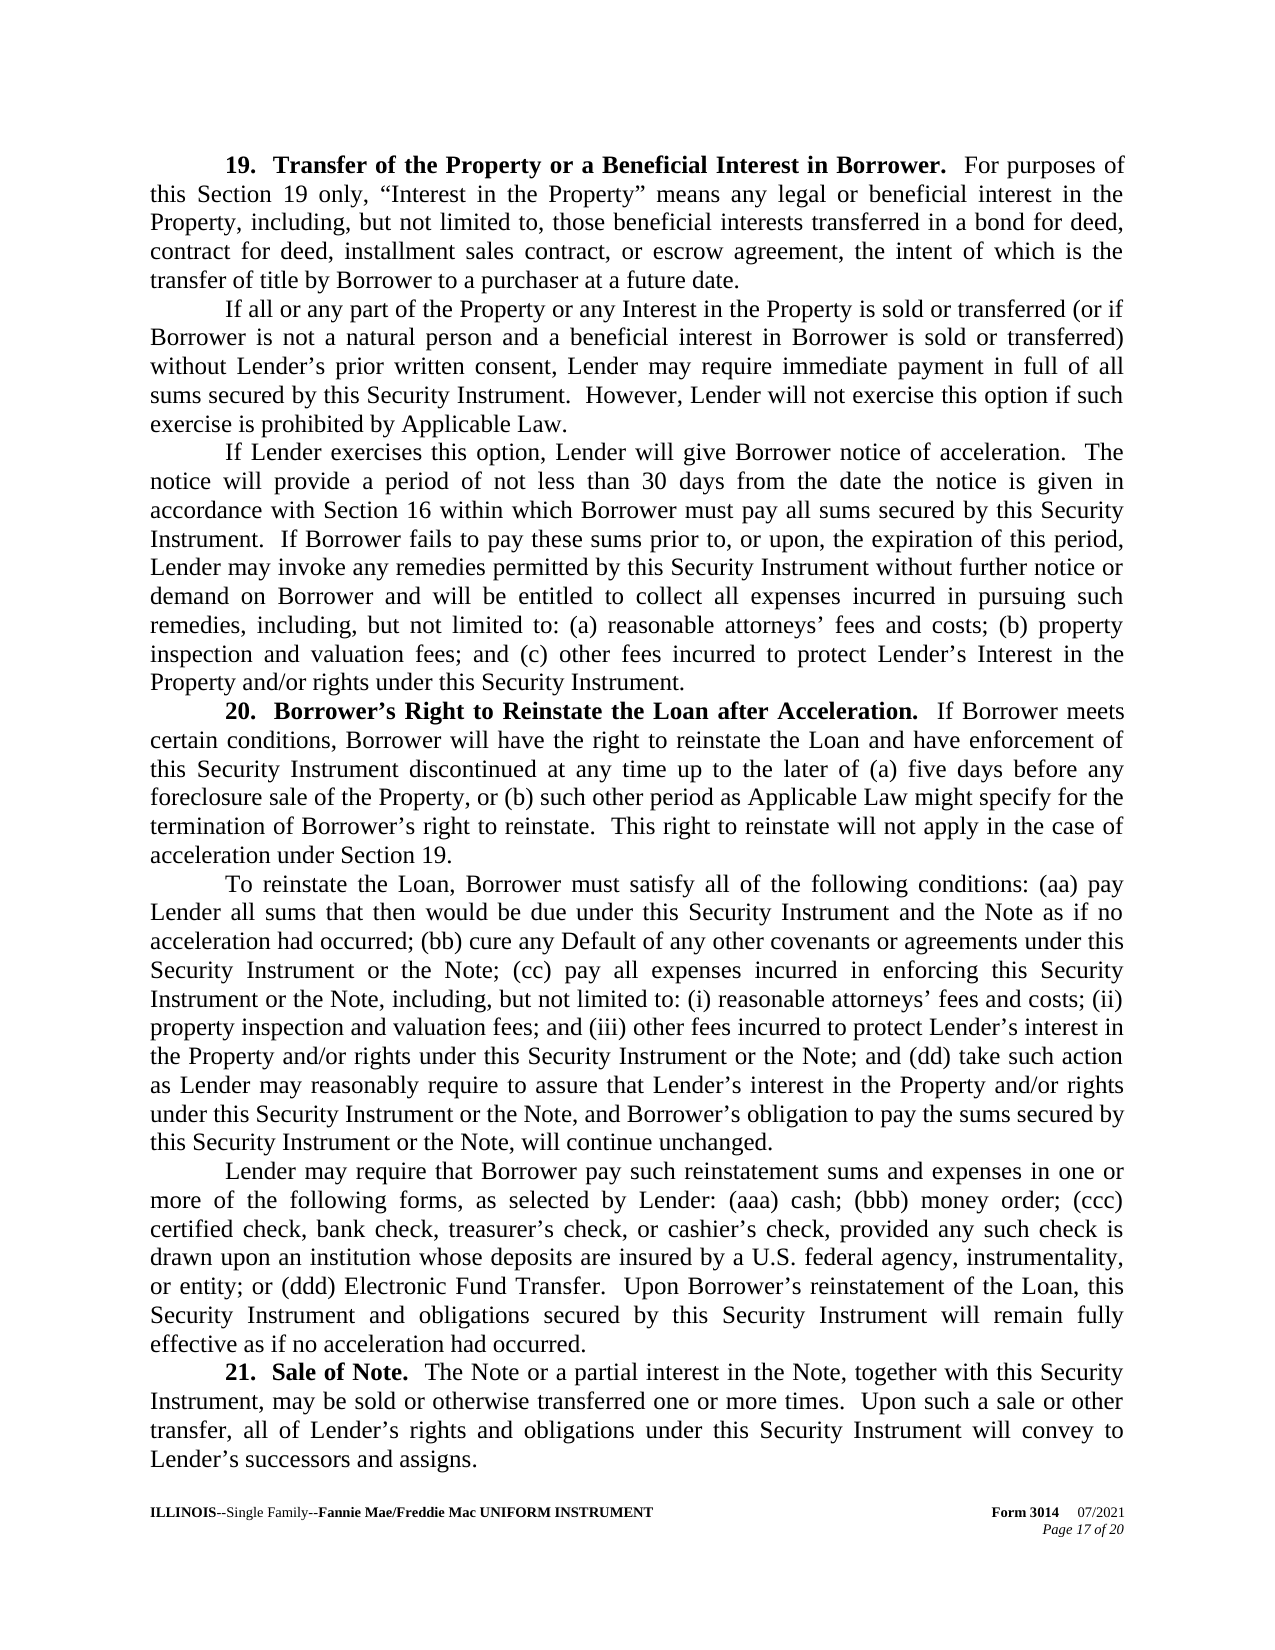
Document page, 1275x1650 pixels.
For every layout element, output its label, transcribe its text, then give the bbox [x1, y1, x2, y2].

text 21. Sale of Note. The Note or a partial interest in the Note, together with this Security Instrument, may be sold or otherwise transferred one or more times. Upon such a sale or other transfer, all of Lender’s rights and obligations under this Security Instrument will convey to Lender’s successors and assigns. [150, 1357, 1125, 1472]
text To reinstate the Loan, Borrower must satisfy all of the following conditions: (aa) pay Lender all sums that then would be due under this Security Instrument and the Note as if no acceleration had occurred; (bb) cure any Default of any other covenants or agreements under this Security Instrument or the Note; (cc) pay all expenses incurred in enforcing this Security Instrument or the Note, including, but not limited to: (i) reasonable attorneys’ fees and costs; (ii) property inspection and valuation fees; and (iii) other fees incurred to protect Lender’s interest in the Property and/or rights under this Security Instrument or the Note; and (dd) take such action as Lender may reasonably require to assure that Lender’s interest in the Property and/or rights under this Security Instrument or the Note, and Borrower’s obligation to pay the sums secured by this Security Instrument or the Note, will continue unchanged. [150, 869, 1125, 1156]
text If Lender exercises this option, Lender will give Borrower notice of acceleration. The notice will provide a period of not less than 30 days from the date the notice is given in accordance with Section 16 within which Borrower must pay all sums secured by this Security Instrument. If Borrower fails to pay these sums prior to, or upon, the expiration of this period, Lender may invoke any remedies permitted by this Security Instrument without further notice or demand on Borrower and will be entitled to collect all expenses incurred in pursuing such remedies, including, but not limited to: (a) reasonable attorneys’ fees and costs; (b) property inspection and valuation fees; and (c) other fees incurred to protect Lender’s Interest in the Property and/or rights under this Security Instrument. [150, 437, 1125, 696]
text 20. Borrower’s Right to Reinstate the Loan after Acceleration. If Borrower meets certain conditions, Borrower will have the right to reinstate the Loan and have enforcement of this Security Instrument discontinued at any time up to the later of (a) five days before any foreclosure sale of the Property, or (b) such other period as Applicable Law might specify for the termination of Borrower’s right to reinstate. This right to reinstate will not apply in the case of acceleration under Section 19. [150, 696, 1125, 869]
text 19. Transfer of the Property or a Beneficial Interest in Borrower. For purposes of this Section 19 only, “Interest in the Property” means any legal or beneficial interest in the Property, including, but not limited to, those beneficial interests transferred in a bond for deed, contract for deed, installment sales contract, or escrow agreement, the intent of which is the transfer of title by Borrower to a purchaser at a future date. [150, 150, 1125, 294]
text Lender may require that Borrower pay such reinstatement sums and expenses in one or more of the following forms, as selected by Lender: (aaa) cash; (bbb) money order; (ccc) certified check, bank check, treasurer’s check, or cashier’s check, provided any such check is drawn upon an institution whose deposits are insured by a U.S. federal agency, instrumentality, or entity; or (ddd) Electronic Fund Transfer. Upon Borrower’s reinstatement of the Loan, this Security Instrument and obligations secured by this Security Instrument will remain fully effective as if no acceleration had occurred. [150, 1156, 1125, 1357]
text If all or any part of the Property or any Interest in the Property is sold or transferred (or if Borrower is not a natural person and a beneficial interest in Borrower is sold or transferred) without Lender’s prior written consent, Lender may require immediate payment in full of all sums secured by this Security Instrument. However, Lender will not exercise this option if such exercise is prohibited by Applicable Law. [150, 294, 1125, 437]
